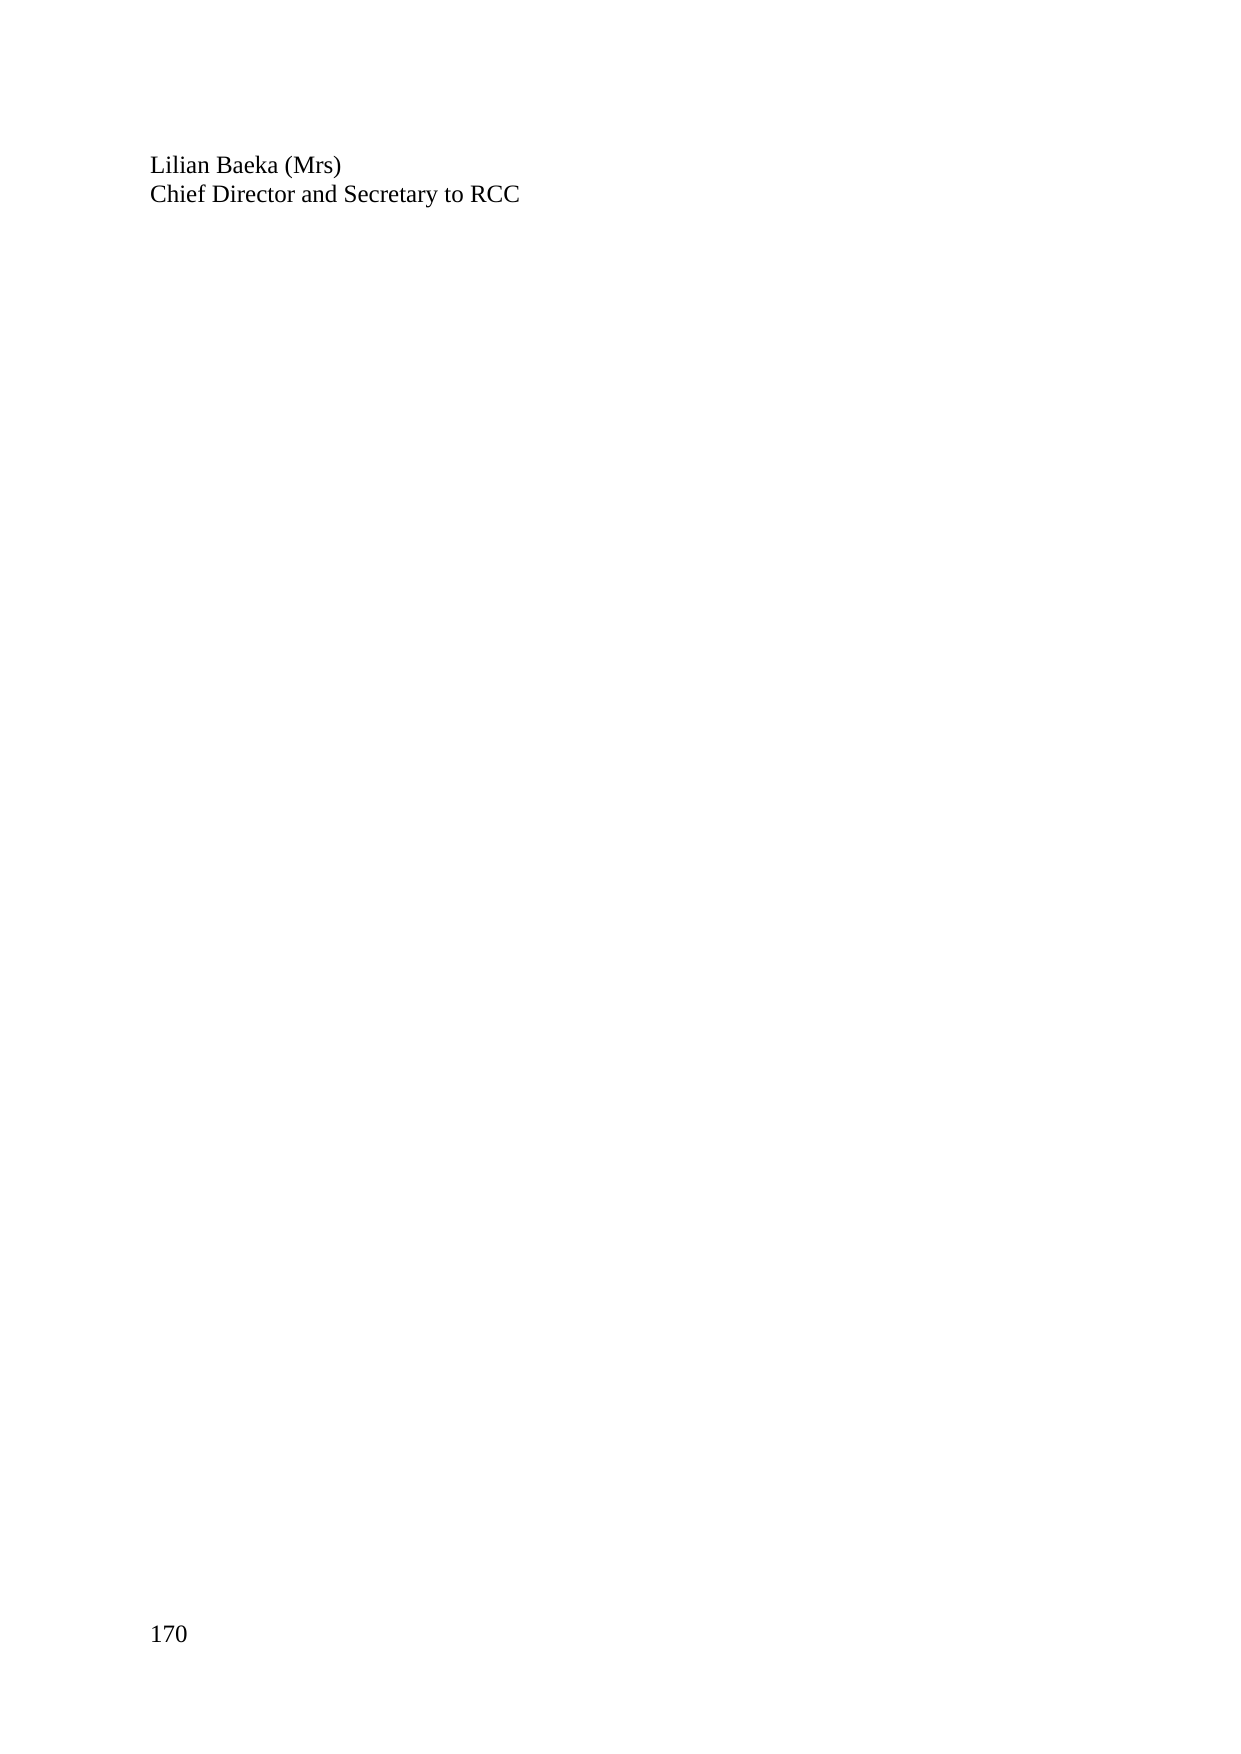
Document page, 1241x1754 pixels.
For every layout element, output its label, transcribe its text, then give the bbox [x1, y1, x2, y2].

text Lilian Baeka (Mrs) [150, 150, 1090, 179]
text Chief Director and Secretary to RCC [150, 179, 1090, 207]
